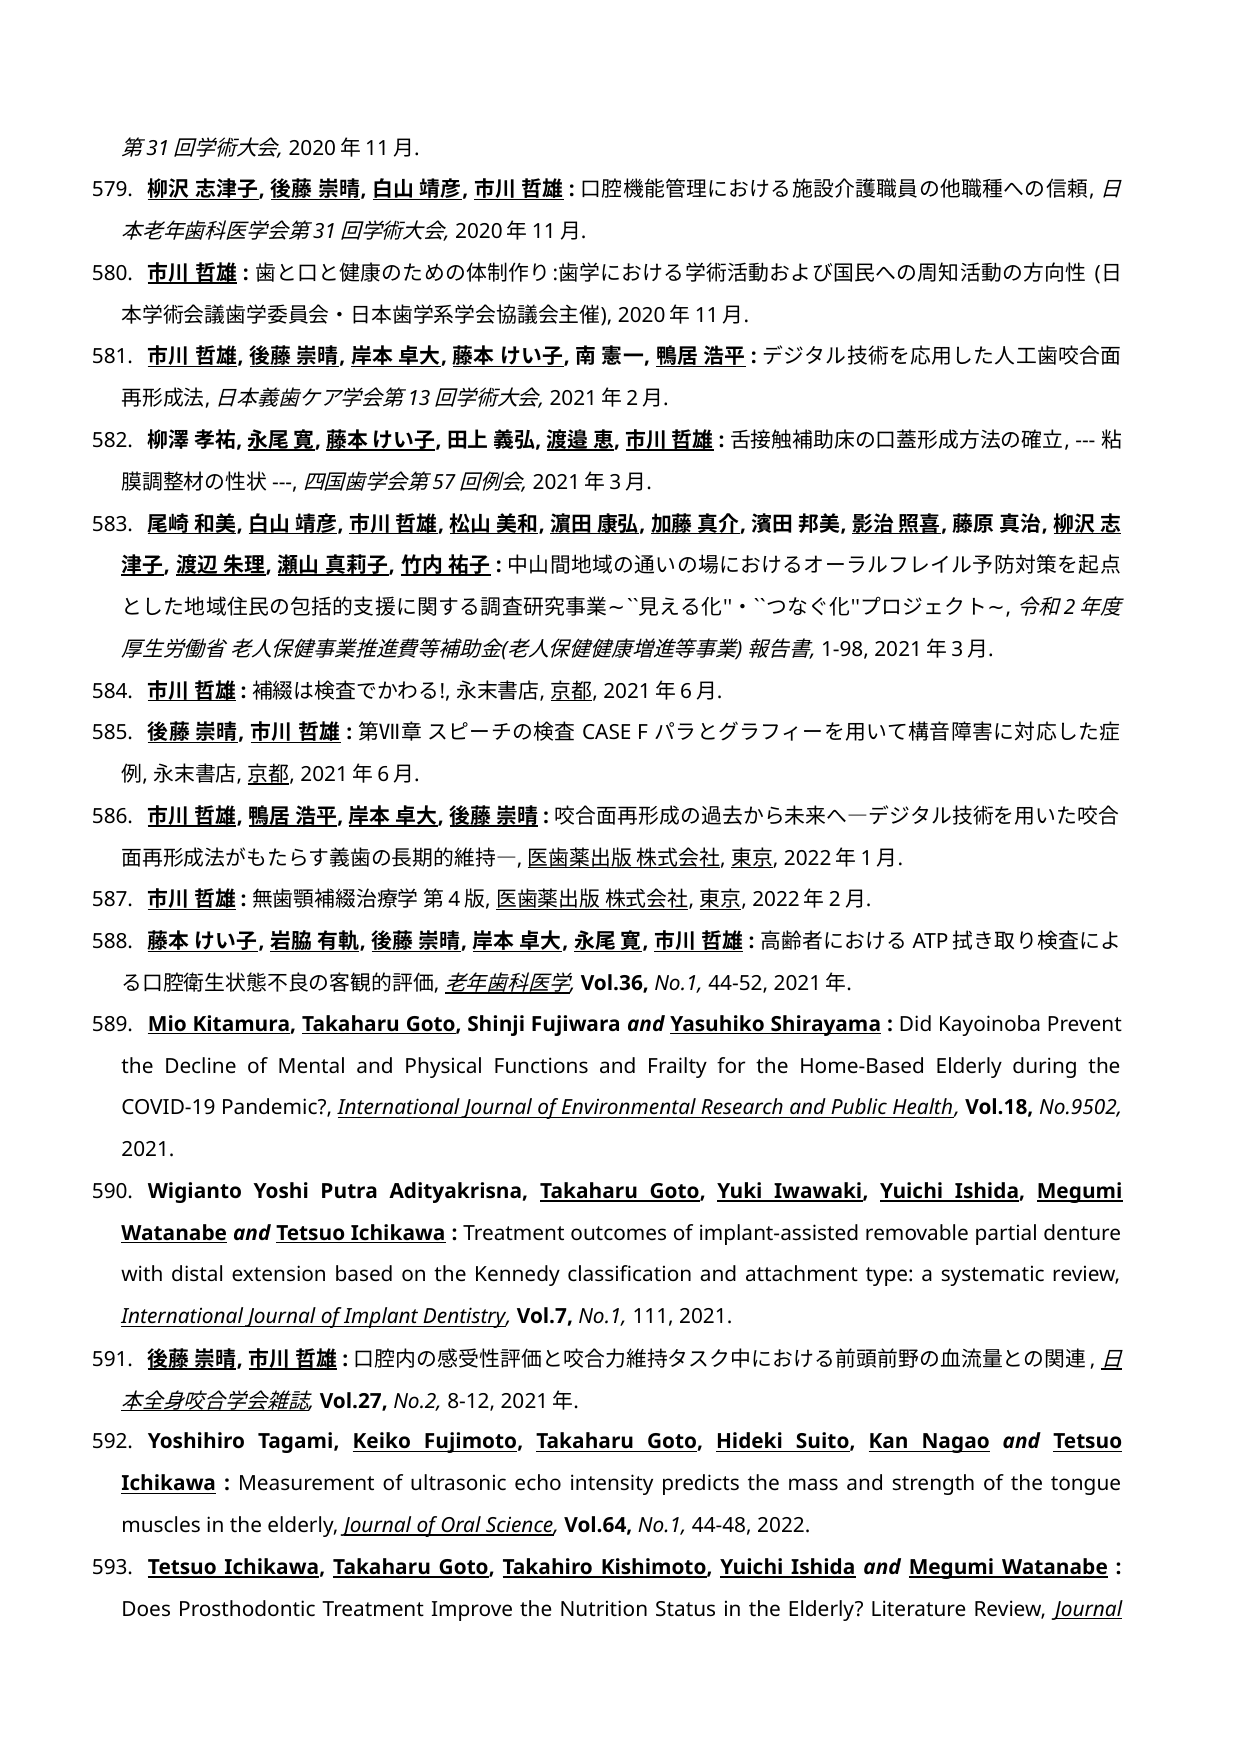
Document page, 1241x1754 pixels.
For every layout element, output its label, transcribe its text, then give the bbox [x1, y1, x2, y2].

list Yoshihiro Tagami, Keiko Fujimoto, Takaharu Goto, Hideki Suito, Kan Nagao and Tetsuo Ichikawa : Measurement of ultrasonic echo intensity predicts the mass and strength of the tongue muscles in the elderly, Journal of Oral Science, Vol.64, No.1, 44-48, 2022. [92, 1420, 1122, 1545]
list 後藤 崇晴, 市川 哲雄 : 第Ⅶ章 スピーチの検査 CASE F パラとグラフィーを用いて構音障害に対応した症例, 永末書店, 京都, 2021年6月. [92, 710, 1122, 793]
list 柳澤 孝祐, 永尾 寛, 藤本 けい子, 田上 義弘, 渡邉 恵, 市川 哲雄 : 舌接触補助床の口蓋形成方法の確立, --- 粘膜調整材の性状 ---, 四国歯学会第57回例会, 2021年3月. [92, 417, 1122, 501]
list Mio Kitamura, Takaharu Goto, Shinji Fujiwara and Yasuhiko Shirayama : Did Kayoinoba Prevent the Decline of Mental and Physical Functions and Frailty for the Home-Based Elderly during the COVID-19 Pandemic?, International Journal of Environmental Research and Public Health, Vol.18, No.9502, 2021. [92, 1002, 1122, 1169]
list 尾崎 和美, 白山 靖彦, 市川 哲雄, 松山 美和, 濵田 康弘, 加藤 真介, 濱田 邦美, 影治 照喜, 藤原 真治, 柳沢 志津子, 渡辺 朱理, 瀬山 真莉子, 竹内 祐子 : 中山間地域の通いの場におけるオーラルフレイル予防対策を起点とした地域住民の包括的支援に関する調査研究事業∼``見える化''・``つなぐ化''プロジェクト∼, 令和2年度 厚生労働省 老人保健事業推進費等補助金(老人保健健康増進等事業) 報告書, 1-98, 2021年3月. [92, 501, 1122, 668]
list 後藤 崇晴, 市川 哲雄 : 口腔内の感受性評価と咬合力維持タスク中における前頭前野の血流量との関連, 日本全身咬合学会雑誌, Vol.27, No.2, 8-12, 2021年. [92, 1336, 1122, 1420]
list 柳沢 志津子, 後藤 崇晴, 白山 靖彦, 市川 哲雄 : 口腔機能管理における施設介護職員の他職種への信頼, 日本老年歯科医学会第31回学術大会, 2020年11月. [92, 167, 1122, 250]
list 市川 哲雄 : 無歯顎補綴治療学 第4版, 医歯薬出版 株式会社, 東京, 2022年2月. [92, 877, 1122, 919]
list Wigianto Yoshi Putra Adityakrisna, Takaharu Goto, Yuki Iwawaki, Yuichi Ishida, Megumi Watanabe and Tetsuo Ichikawa : Treatment outcomes of implant-assisted removable partial denture with distal extension based on the Kennedy classification and attachment type: a systematic review, International Journal of Implant Dentistry, Vol.7, No.1, 111, 2021. [92, 1169, 1122, 1336]
list 市川 哲雄, 後藤 崇晴, 岸本 卓大, 藤本 けい子, 南 憲一, 鴨居 浩平 : デジタル技術を応用した人工歯咬合面再形成法, 日本義歯ケア学会第13回学術大会, 2021年2月. [92, 334, 1122, 417]
list 市川 哲雄, 鴨居 浩平, 岸本 卓大, 後藤 崇晴 : 咬合面再形成の過去から未来へ―デジタル技術を用いた咬合面再形成法がもたらす義歯の長期的維持―, 医歯薬出版 株式会社, 東京, 2022年1月. [92, 793, 1122, 877]
list 市川 哲雄 : 歯と口と健康のための体制作り:歯学における学術活動および国民への周知活動の方向性 (日本学術会議歯学委員会・日本歯学系学会協議会主催), 2020年11月. [92, 250, 1122, 334]
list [92, 1545, 1122, 1629]
list 藤本 けい子, 岩脇 有軌, 後藤 崇晴, 岸本 卓大, 永尾 寛, 市川 哲雄 : 高齢者におけるATP拭き取り検査による口腔衛生状態不良の客観的評価, 老年歯科医学, Vol.36, No.1, 44-52, 2021年. [92, 919, 1122, 1002]
list 市川 哲雄 : 補綴は検査でかわる!, 永末書店, 京都, 2021年6月. [92, 668, 1122, 710]
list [92, 125, 1122, 167]
